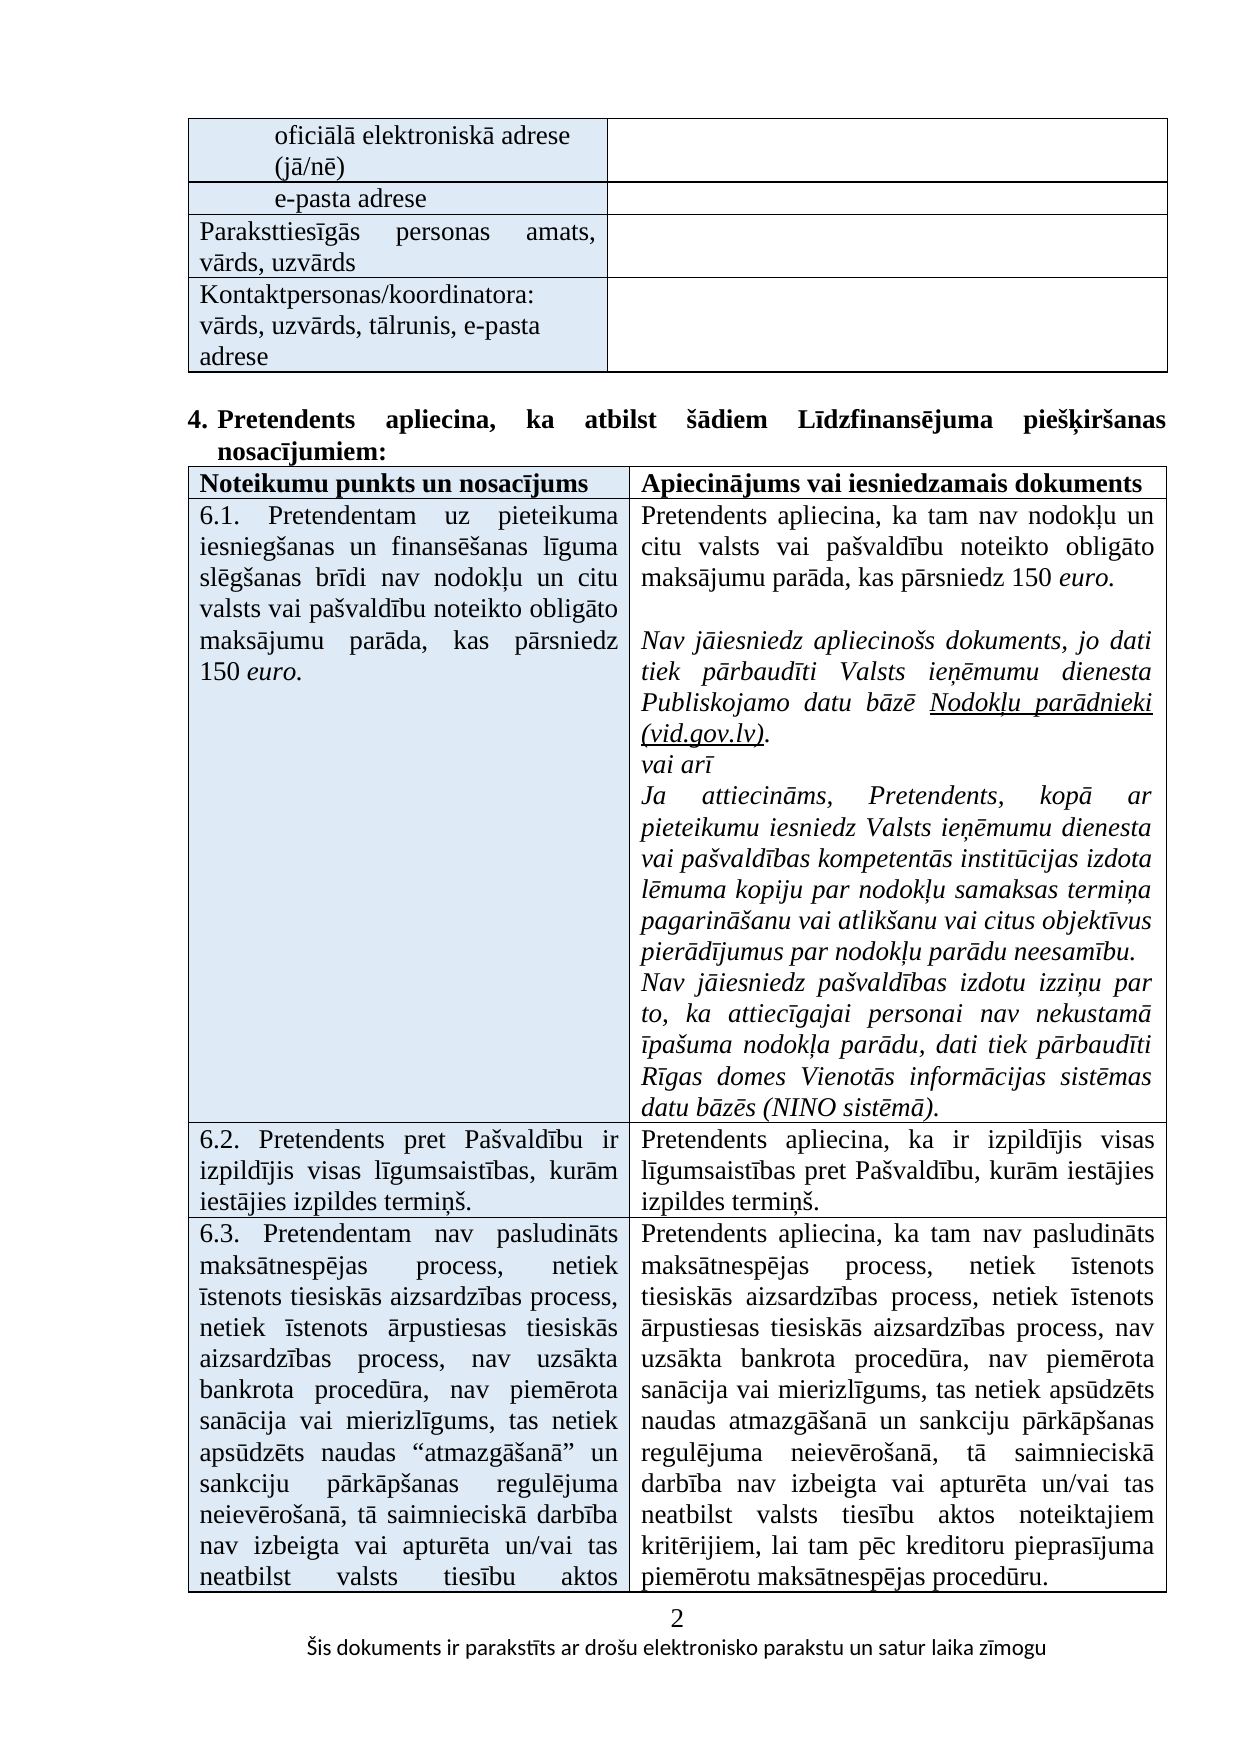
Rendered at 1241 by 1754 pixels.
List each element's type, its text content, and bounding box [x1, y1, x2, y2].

table_header Noteikumu punkts un nosacījums [189, 467, 629, 498]
table_cell [608, 119, 1167, 181]
table_cell e-pasta adrese [189, 183, 607, 214]
table_cell Kontaktpersonas/koordinatora: vārds, uzvārds, tālrunis, e-pasta adrese [189, 278, 607, 371]
table_cell 6.1. Pretendentam uz pieteikuma iesniegšanas un finansēšanas līguma slēgšanas brīdi nav nodokļu un citu valsts vai pašvaldību noteikto obligāto maksājumu parāda, kas pārsniedz 150 euro. [189, 499, 629, 1122]
table_cell Pretendents apliecina, ka ir izpildījis visas līgumsaistības pret Pašvaldību, kurām iestājies izpildes termiņš. [630, 1123, 1166, 1217]
table_cell Paraksttiesīgās personas amats, vārds, uzvārds [189, 215, 607, 277]
list Pretendents apliecina, ka atbilst šādiem Līdzfinansējuma piešķiršanas nosacījumiem: [187, 404, 1167, 466]
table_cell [630, 1218, 1166, 1591]
table_cell [608, 183, 1167, 214]
table_cell oficiālā elektroniskā adrese (jā/nē) [189, 119, 607, 181]
table_cell [608, 215, 1167, 277]
table_header Apiecinājums vai iesniedzamais dokuments [630, 467, 1166, 498]
table_cell 6.2. Pretendents pret Pašvaldību ir izpildījis visas līgumsaistības, kurām iestājies izpildes termiņš. [189, 1123, 629, 1217]
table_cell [189, 1218, 629, 1591]
table_cell Pretendents apliecina, ka tam nav nodokļu un citu valsts vai pašvaldību noteikto obligāto maksājumu parāda, kas pārsniedz 150 euro. Nav jāiesniedz apliecinošs dokuments, jo dati tiek pārbaudīti Valsts ieņēmumu dienesta Publiskojamo datu bāzē Nodokļu parādnieki (vid.gov.lv). vai arī Ja attiecināms, Pretendents, kopā ar pieteikumu iesniedz Valsts ieņēmumu dienesta vai pašvaldības kompetentās institūcijas izdota lēmuma kopiju par nodokļu samaksas termiņa pagarināšanu vai atlikšanu vai citus objektīvus pierādījumus par nodokļu parādu neesamību. Nav jāiesniedz pašvaldības izdotu izziņu par to, ka attiecīgajai personai nav nekustamā īpašuma nodokļa parādu, dati tiek pārbaudīti Rīgas domes Vienotās informācijas sistēmas datu bāzēs (NINO sistēmā). [630, 499, 1166, 1122]
table_cell [608, 278, 1167, 371]
